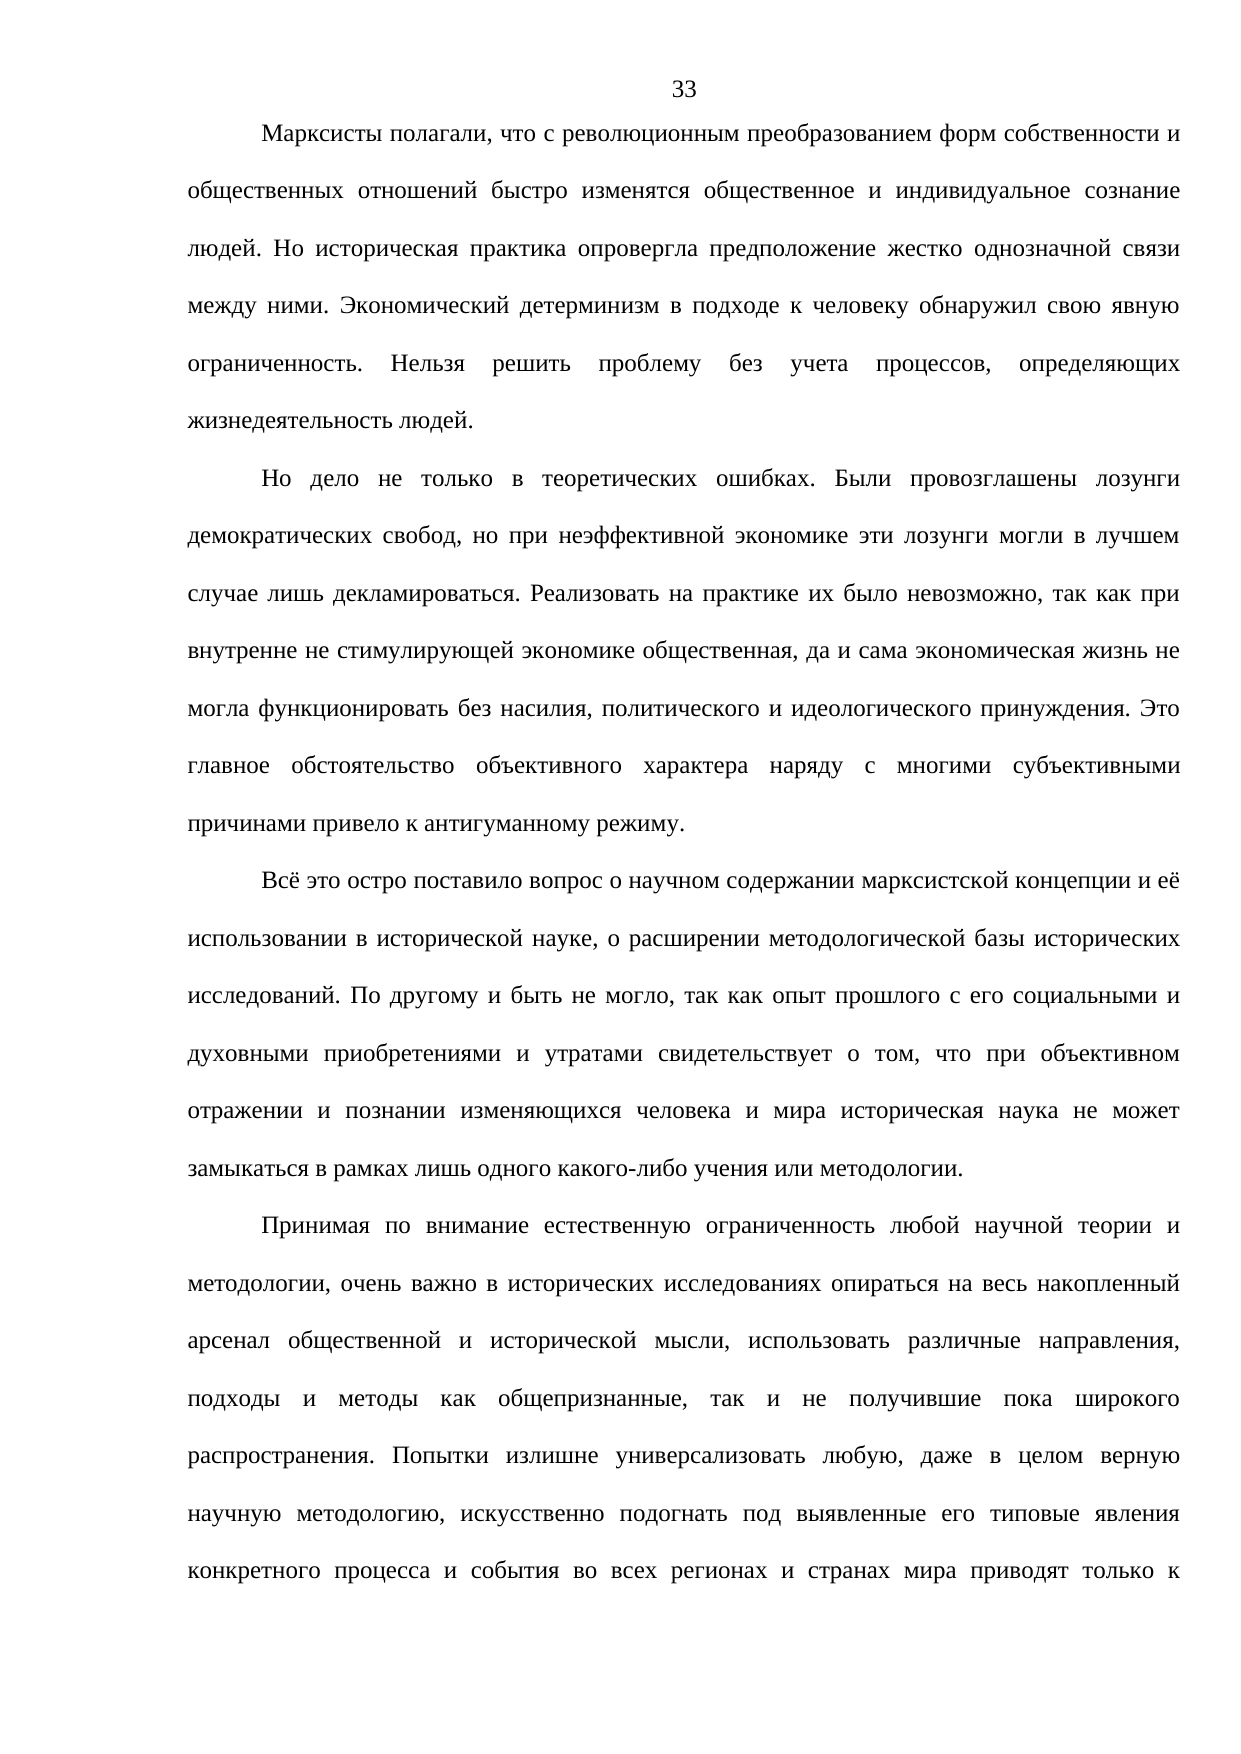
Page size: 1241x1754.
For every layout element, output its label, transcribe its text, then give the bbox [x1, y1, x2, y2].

text Всё это остро поставило вопрос о научном содержании марксистской концепции и её использовании в исторической науке, о расширении методологической базы исторических исследований. По другому и быть не могло, так как опыт прошлого с его социальными и духовными приобретениями и утратами свидетельствует о том, что при объективном отражении и познании изменяющихся человека и мира историческая наука не может замыкаться в рамках лишь одного какого-либо учения или методологии. [187, 866, 1181, 1182]
text Марксисты полагали, что с революционным преобразованием форм собственности и общественных отношений быстро изменятся общественное и индивидуальное сознание людей. Но историческая практика опровергла предположение жестко однозначной связи между ними. Экономический детерминизм в подходе к человеку обнаружил свою явную ограниченность. Нельзя решить проблему без учета процессов, определяющих жизнедеятельность людей. [187, 118, 1181, 434]
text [187, 1211, 1181, 1584]
text Но дело не только в теоретических ошибках. Были провозглашены лозунги демократических свобод, но при неэффективной экономике эти лозунги могли в лучшем случае лишь декламироваться. Реализовать на практике их было невозможно, так как при внутренне не стимулирующей экономике общественная, да и сама экономическая жизнь не могла функционировать без насилия, политического и идеологического принуждения. Это главное обстоятельство объективного характера наряду с многими субъективными причинами привело к антигуманному режиму. [187, 463, 1181, 837]
